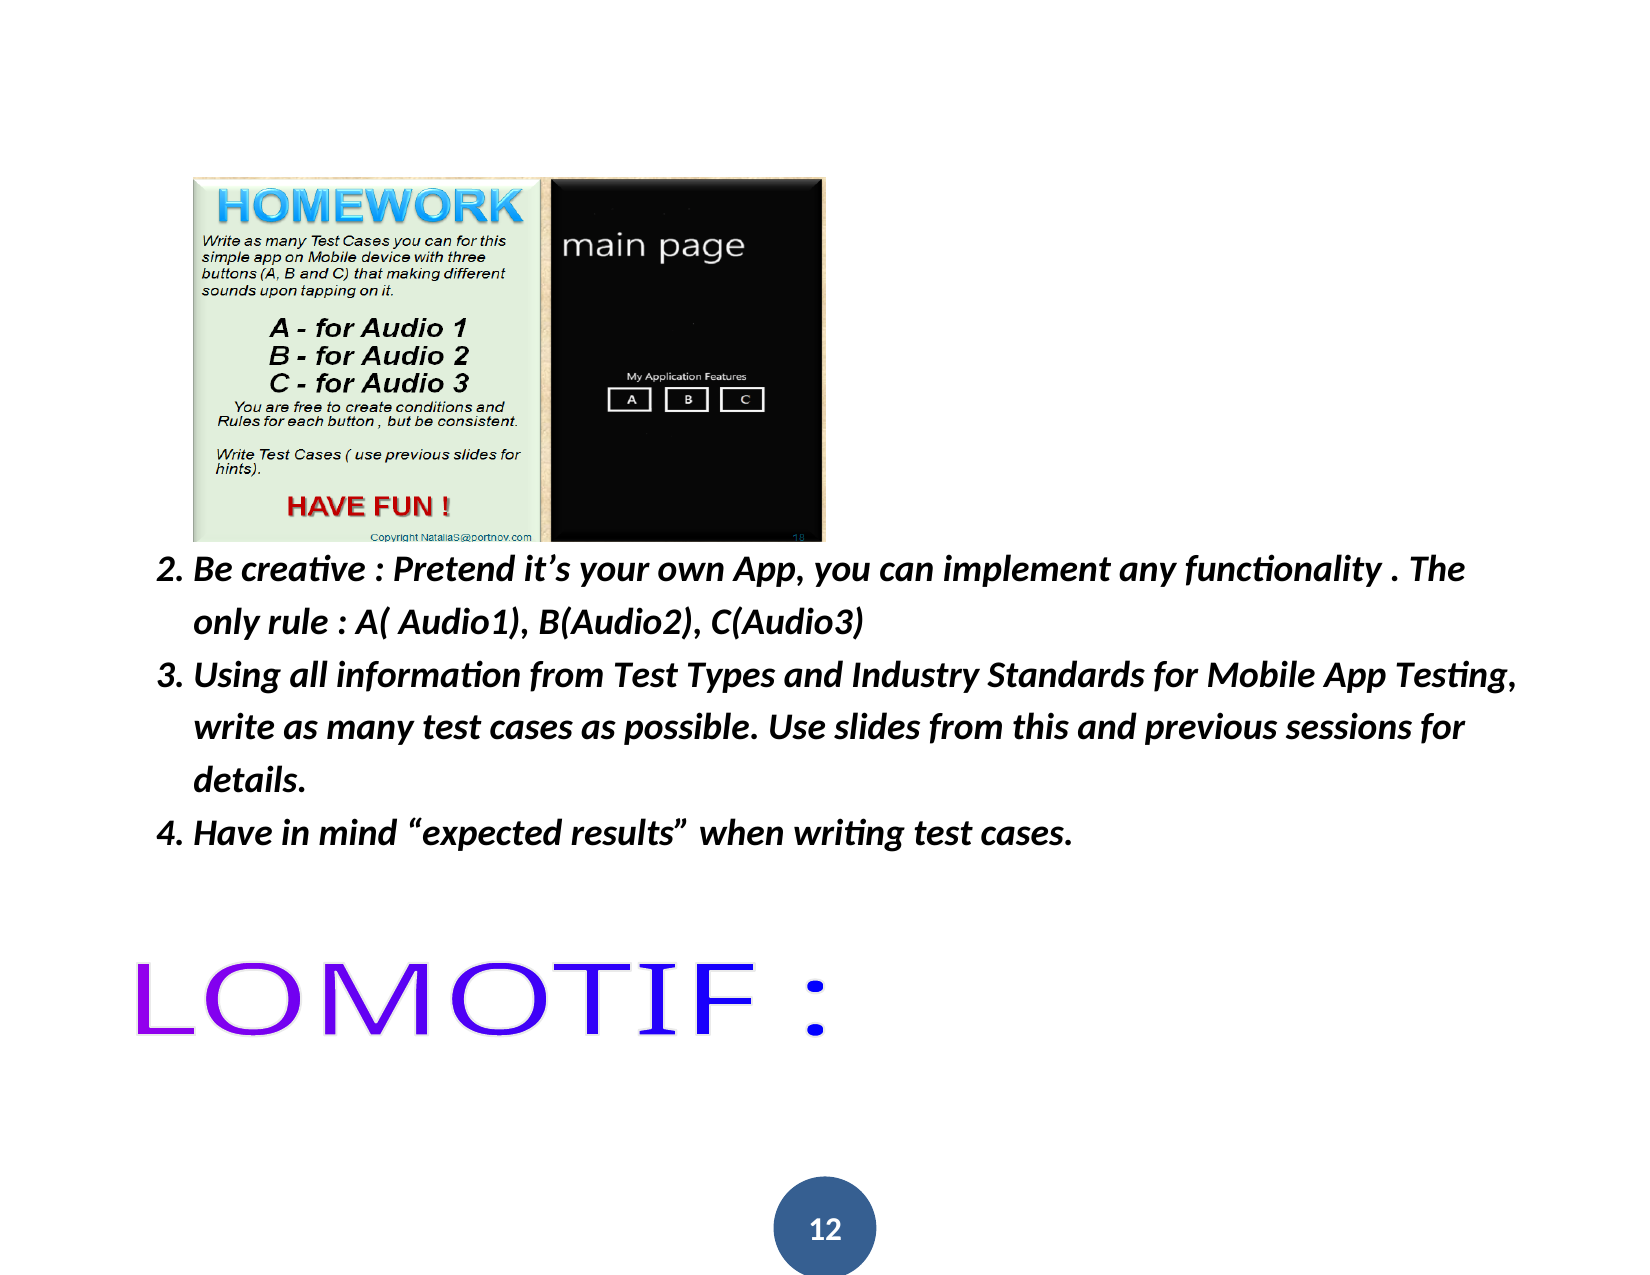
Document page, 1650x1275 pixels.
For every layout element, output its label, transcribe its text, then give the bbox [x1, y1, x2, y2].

list Have in mind “expected results” when writing test cases. [156, 809, 1532, 855]
list Using all information from Test Types and Industry Standards for Mobile App Testing, write as many test cases as possible. Use slides from this and previous sessions for details. [156, 651, 1532, 802]
list Be creative : Pretend it’s your own App, you can implement any functionality . The only rule : A( Audio1), B(Audio2), C(Audio3) [156, 545, 1532, 644]
picture [193, 177, 826, 542]
